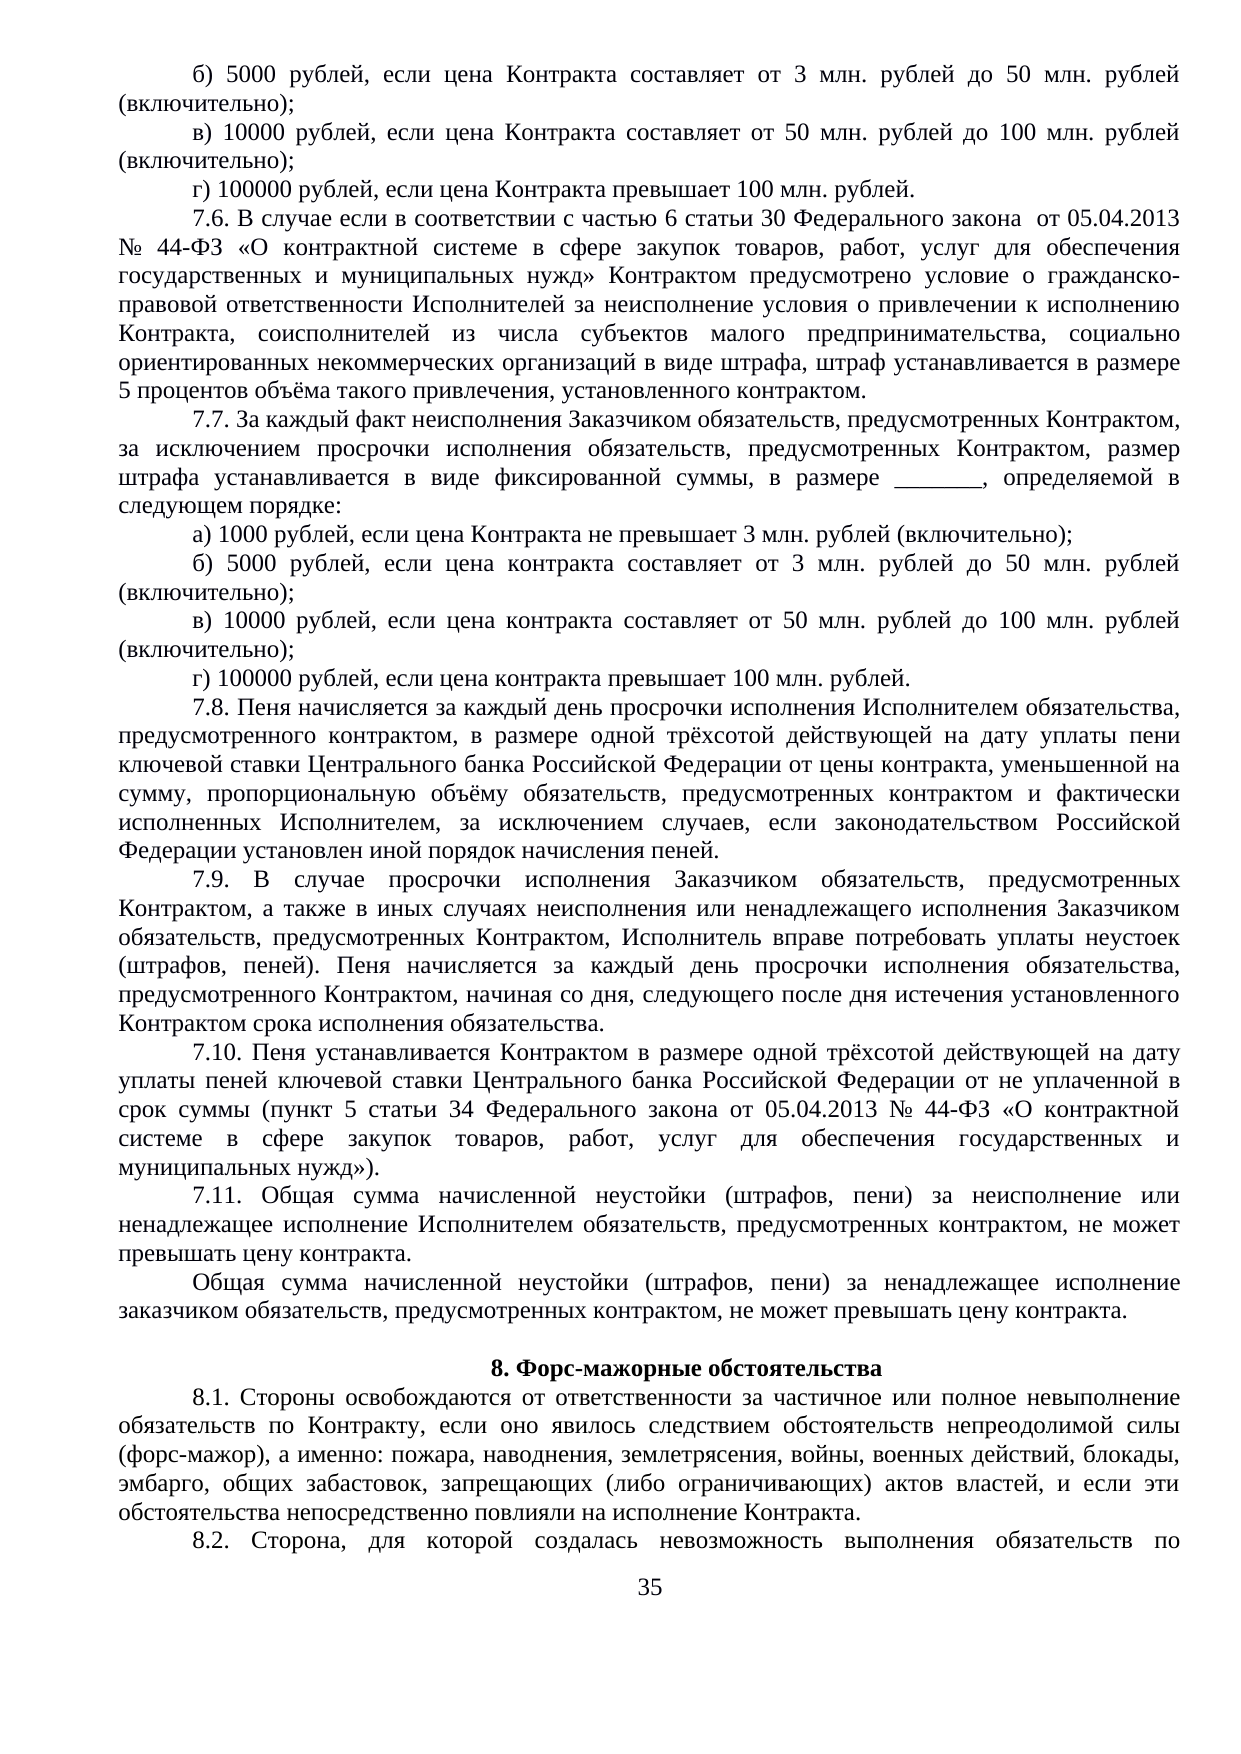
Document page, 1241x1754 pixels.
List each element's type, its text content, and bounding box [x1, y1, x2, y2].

text г) 100000 рублей, если цена контракта превышает 100 млн. рублей. [118, 663, 1181, 692]
text 7.6. В случае если в соответствии с частью 6 статьи 30 Федерального закона от 05.04.2013 № 44-ФЗ «О контрактной системе в сфере закупок товаров, работ, услуг для обеспечения государственных и муниципальных нужд» Контрактом предусмотрено условие о гражданско-правовой ответственности Исполнителей за неисполнение условия о привлечении к исполнению Контракта, соисполнителей из числа субъектов малого предпринимательства, социально ориентированных некоммерческих организаций в виде штрафа, штраф устанавливается в размере 5 процентов объёма такого привлечения, установленного контрактом. [118, 203, 1181, 404]
text 7.7. За каждый факт неисполнения Заказчиком обязательств, предусмотренных Контрактом, за исключением просрочки исполнения обязательств, предусмотренных Контрактом, размер штрафа устанавливается в виде фиксированной суммы, в размере _______, определяемой в следующем порядке: [118, 404, 1181, 519]
text 8.1. Стороны освобождаются от ответственности за частичное или полное невыполнение обязательств по Контракту, если оно явилось следствием обстоятельств непреодолимой силы (форс-мажор), а именно: пожара, наводнения, землетрясения, войны, военных действий, блокады, эмбарго, общих забастовок, запрещающих (либо ограничивающих) актов властей, и если эти обстоятельства непосредственно повлияли на исполнение Контракта. [118, 1382, 1181, 1525]
text в) 10000 рублей, если цена контракта составляет от 50 млн. рублей до 100 млн. рублей (включительно); [118, 605, 1181, 663]
text Общая сумма начисленной неустойки (штрафов, пени) за ненадлежащее исполнение заказчиком обязательств, предусмотренных контрактом, не может превышать цену контракта. [118, 1267, 1181, 1324]
text б) 5000 рублей, если цена контракта составляет от 3 млн. рублей до 50 млн. рублей (включительно); [118, 548, 1181, 605]
text 8. Форс-мажорные обстоятельства [118, 1353, 1181, 1382]
text 7.10. Пеня устанавливается Контрактом в размере одной трёхсотой действующей на дату уплаты пеней ключевой ставки Центрального банка Российской Федерации от не уплаченной в срок суммы (пункт 5 статьи 34 Федерального закона от 05.04.2013 № 44-ФЗ «О контрактной системе в сфере закупок товаров, работ, услуг для обеспечения государственных и муниципальных нужд»). [118, 1037, 1181, 1180]
text а) 1000 рублей, если цена Контракта не превышает 3 млн. рублей (включительно); [118, 519, 1181, 548]
text 7.8. Пеня начисляется за каждый день просрочки исполнения Исполнителем обязательства, предусмотренного контрактом, в размере одной трёхсотой действующей на дату уплаты пени ключевой ставки Центрального банка Российской Федерации от цены контракта, уменьшенной на сумму, пропорциональную объёму обязательств, предусмотренных контрактом и фактически исполненных Исполнителем, за исключением случаев, если законодательством Российской Федерации установлен иной порядок начисления пеней. [118, 692, 1181, 864]
text б) 5000 рублей, если цена Контракта составляет от 3 млн. рублей до 50 млн. рублей (включительно); [118, 59, 1181, 117]
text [118, 1525, 1181, 1554]
text г) 100000 рублей, если цена Контракта превышает 100 млн. рублей. [118, 174, 1181, 203]
text в) 10000 рублей, если цена Контракта составляет от 50 млн. рублей до 100 млн. рублей (включительно); [118, 117, 1181, 174]
text 7.11. Общая сумма начисленной неустойки (штрафов, пени) за неисполнение или ненадлежащее исполнение Исполнителем обязательств, предусмотренных контрактом, не может превышать цену контракта. [118, 1180, 1181, 1267]
text 7.9. В случае просрочки исполнения Заказчиком обязательств, предусмотренных Контрактом, а также в иных случаях неисполнения или ненадлежащего исполнения Заказчиком обязательств, предусмотренных Контрактом, Исполнитель вправе потребовать уплаты неустоек (штрафов, пеней). Пеня начисляется за каждый день просрочки исполнения обязательства, предусмотренного Контрактом, начиная со дня, следующего после дня истечения установленного Контрактом срока исполнения обязательства. [118, 864, 1181, 1037]
